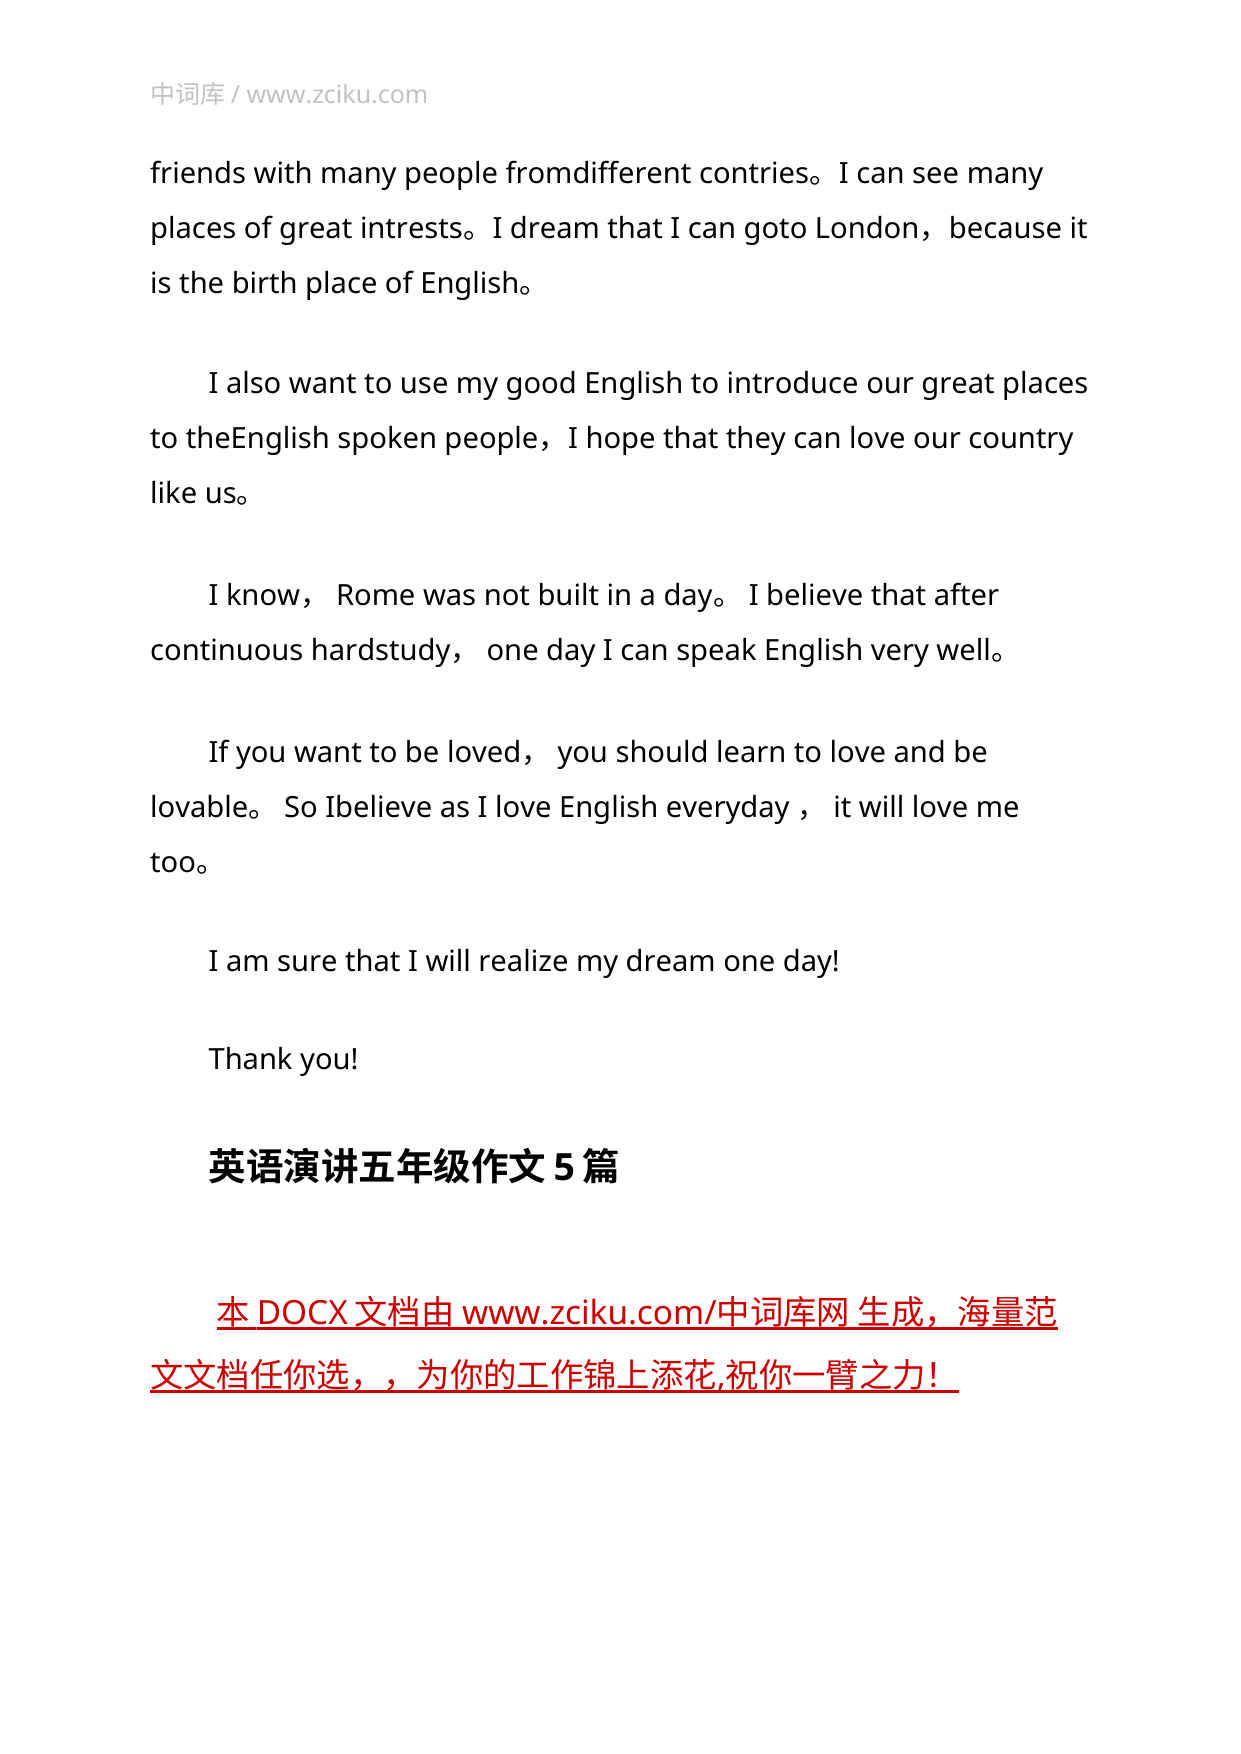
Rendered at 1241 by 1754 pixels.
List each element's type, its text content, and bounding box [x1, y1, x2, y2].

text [150, 150, 1090, 302]
text 本DOCX文档由 www.zciku.com/中词库网 生成，海量范文文档任你选，，为你的工作锦上添花,祝你一臂之力！ [150, 1286, 1090, 1397]
text 英语演讲五年级作文5篇 [150, 1137, 1090, 1192]
text I know， Rome was not built in a day。 I believe that after continuous hardstudy， one day I can speak English very well。 [150, 571, 1090, 669]
text I also want to use my good English to introduce our great places to theEnglish spoken people，I hope that they can love our country like us。 [150, 362, 1090, 512]
text Thank you! [150, 1039, 1090, 1078]
text If you want to be loved， you should learn to love and be lovable。 So Ibelieve as I love English everyday ， it will love me too。 [150, 728, 1090, 881]
text I am sure that I will realize my dream one day! [150, 940, 1090, 980]
